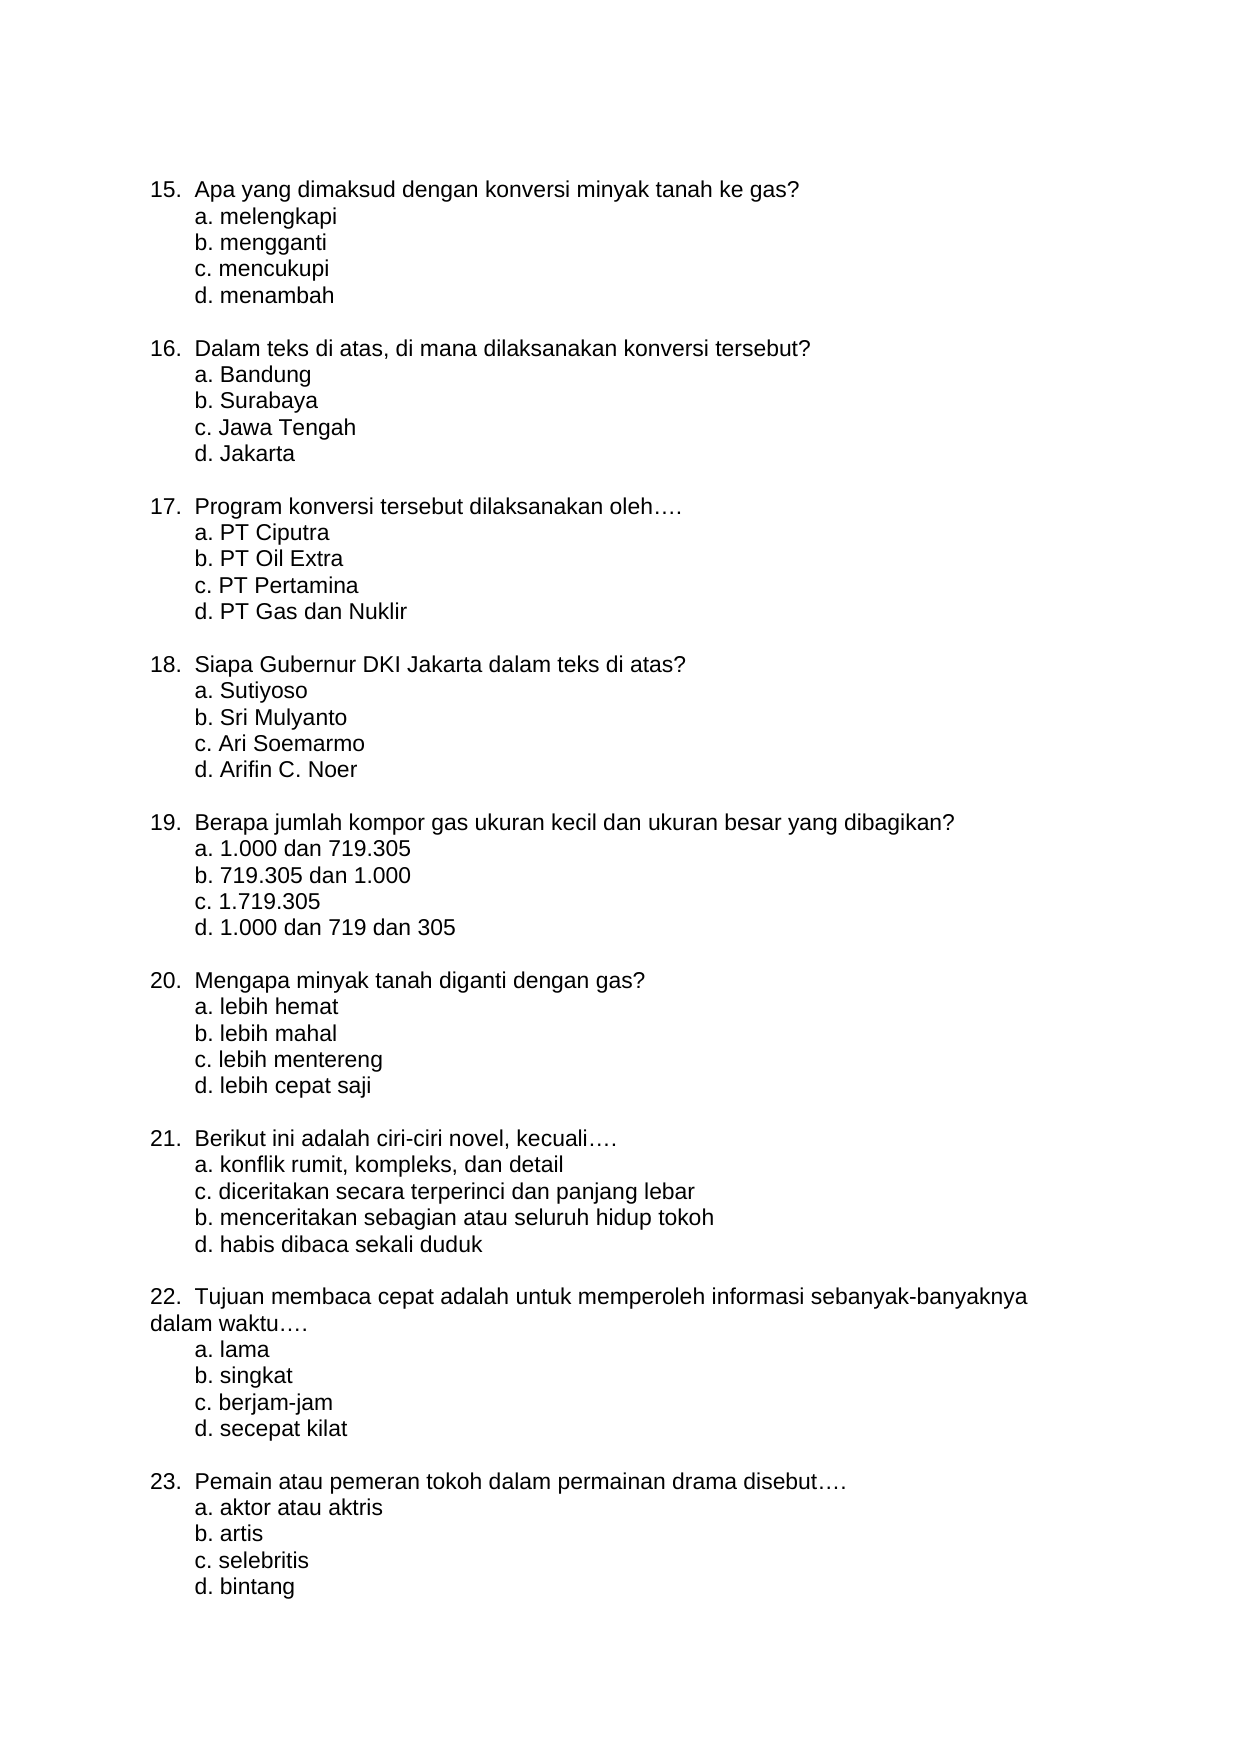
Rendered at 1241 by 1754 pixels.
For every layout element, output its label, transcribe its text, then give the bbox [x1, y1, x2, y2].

text 19. Berapa jumlah kompor gas ukuran kecil dan ukuran besar yang dibagikan? [150, 809, 1090, 835]
text d. menambah [194, 282, 1090, 308]
text b. Sri Mulyanto [194, 703, 1090, 730]
text 16. Dalam teks di atas, di mana dilaksanakan konversi tersebut? [150, 334, 1090, 361]
text 15. Apa yang dimaksud dengan konversi minyak tanah ke gas? [150, 176, 1090, 203]
text b. PT Oil Extra [194, 545, 1090, 572]
text d. Jakarta [194, 440, 1090, 466]
text d. habis dibaca sekali duduk [194, 1231, 1090, 1257]
text 20. Mengapa minyak tanah diganti dengan gas? [150, 967, 1090, 993]
text a. Bandung [194, 361, 1090, 387]
text 21. Berikut ini adalah ciri-ciri novel, kecuali…. [150, 1125, 1090, 1151]
text c. berjam-jam [194, 1389, 1090, 1415]
text a. aktor atau aktris [194, 1494, 1090, 1520]
text 23. Pemain atau pemeran tokoh dalam permainan drama disebut…. [150, 1468, 1090, 1494]
text c. Jawa Tengah [194, 413, 1090, 440]
text b. singkat [194, 1362, 1090, 1389]
text 17. Program konversi tersebut dilaksanakan oleh…. [150, 493, 1090, 519]
text d. PT Gas dan Nuklir [194, 598, 1090, 624]
text c. 1.719.305 [194, 888, 1090, 914]
text d. bintang [194, 1573, 1090, 1599]
text b. mengganti [194, 229, 1090, 255]
text b. artis [194, 1520, 1090, 1547]
text d. secepat kilat [194, 1415, 1090, 1441]
text d. Arifin C. Noer [194, 756, 1090, 782]
text 22. Tujuan membaca cepat adalah untuk memperoleh informasi sebanyak-banyaknya dalam waktu…. [150, 1283, 1090, 1336]
text a. Sutiyoso [194, 677, 1090, 703]
text b. menceritakan sebagian atau seluruh hidup tokoh [194, 1204, 1090, 1231]
text b. Surabaya [194, 387, 1090, 413]
text a. konflik rumit, kompleks, dan detail [194, 1151, 1090, 1178]
text d. 1.000 dan 719 dan 305 [194, 914, 1090, 941]
text a. 1.000 dan 719.305 [194, 835, 1090, 862]
text a. PT Ciputra [194, 519, 1090, 545]
text c. selebritis [194, 1547, 1090, 1573]
text 18. Siapa Gubernur DKI Jakarta dalam teks di atas? [150, 651, 1090, 677]
text d. lebih cepat saji [194, 1072, 1090, 1099]
text b. lebih mahal [194, 1020, 1090, 1046]
text c. Ari Soemarmo [194, 730, 1090, 756]
text a. lebih hemat [194, 993, 1090, 1020]
text a. melengkapi [194, 203, 1090, 229]
text c. lebih mentereng [194, 1046, 1090, 1072]
text a. lama [194, 1336, 1090, 1362]
text c. diceritakan secara terperinci dan panjang lebar [194, 1178, 1090, 1204]
text b. 719.305 dan 1.000 [194, 862, 1090, 888]
text c. mencukupi [194, 255, 1090, 282]
text c. PT Pertamina [194, 572, 1090, 598]
